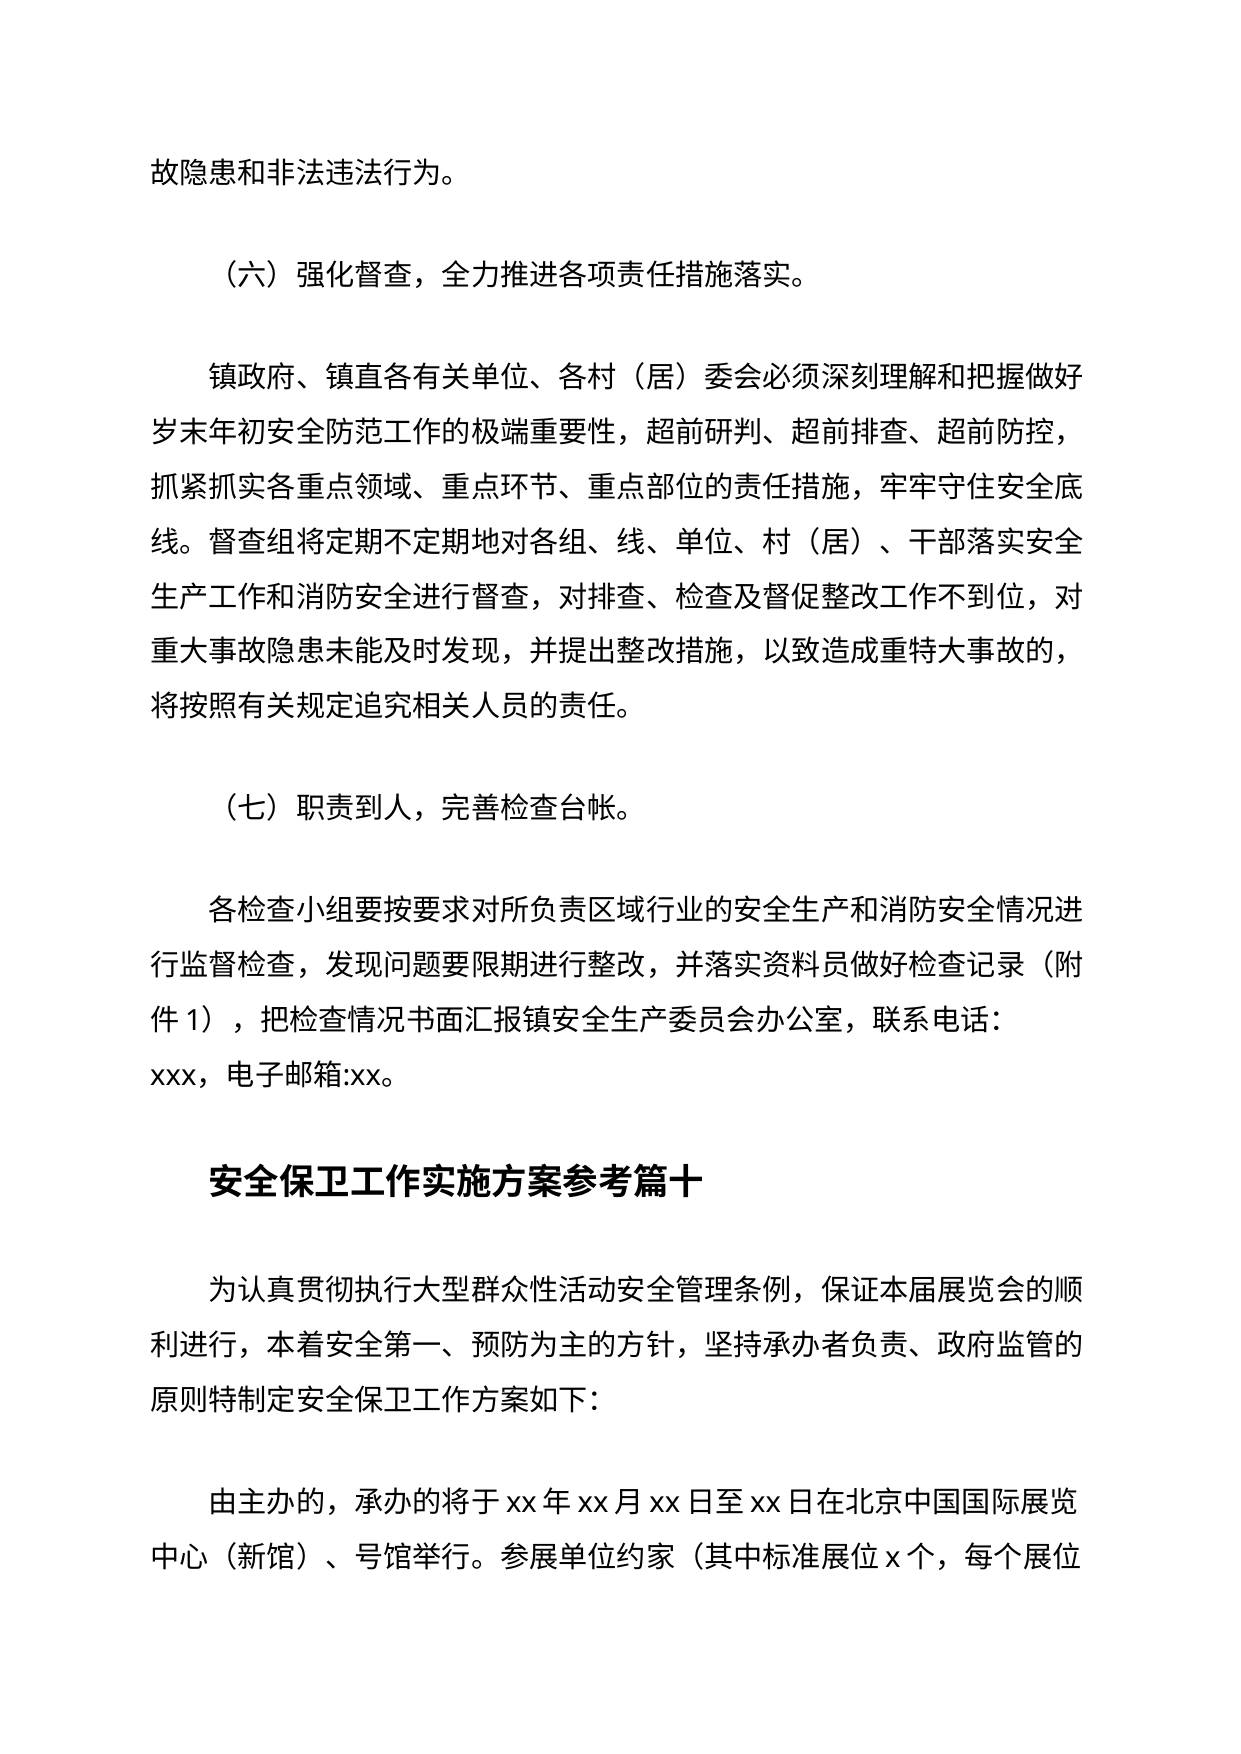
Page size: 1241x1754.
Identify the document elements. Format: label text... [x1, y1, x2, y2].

text （六）强化督查，全力推进各项责任措施落实。 [150, 252, 1090, 294]
text 为认真贯彻执行大型群众性活动安全管理条例，保证本届展览会的顺利进行，本着安全第一、预防为主的方针，坚持承办者负责、政府监管的原则特制定安全保卫工作方案如下： [150, 1267, 1090, 1419]
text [150, 150, 1090, 192]
text 各检查小组要按要求对所负责区域行业的安全生产和消防安全情况进行监督检查，发现问题要限期进行整改，并落实资料员做好检查记录（附件1），把检查情况书面汇报镇安全生产委员会办公室，联系电话：xxx，电子邮箱:xx。 [150, 886, 1090, 1094]
text 镇政府、镇直各有关单位、各村（居）委会必须深刻理解和把握做好岁末年初安全防范工作的极端重要性，超前研判、超前排查、超前防控，抓紧抓实各重点领域、重点环节、重点部位的责任措施，牢牢守住安全底线。督查组将定期不定期地对各组、线、单位、村（居）、干部落实安全生产工作和消防安全进行督查，对排查、检查及督促整改工作不到位，对重大事故隐患未能及时发现，并提出整改措施，以致造成重特大事故的，将按照有关规定追究相关人员的责任。 [150, 353, 1090, 725]
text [150, 1478, 1090, 1576]
text 安全保卫工作实施方案参考篇十 [150, 1153, 1090, 1204]
text （七）职责到人，完善检查台帐。 [150, 785, 1090, 827]
